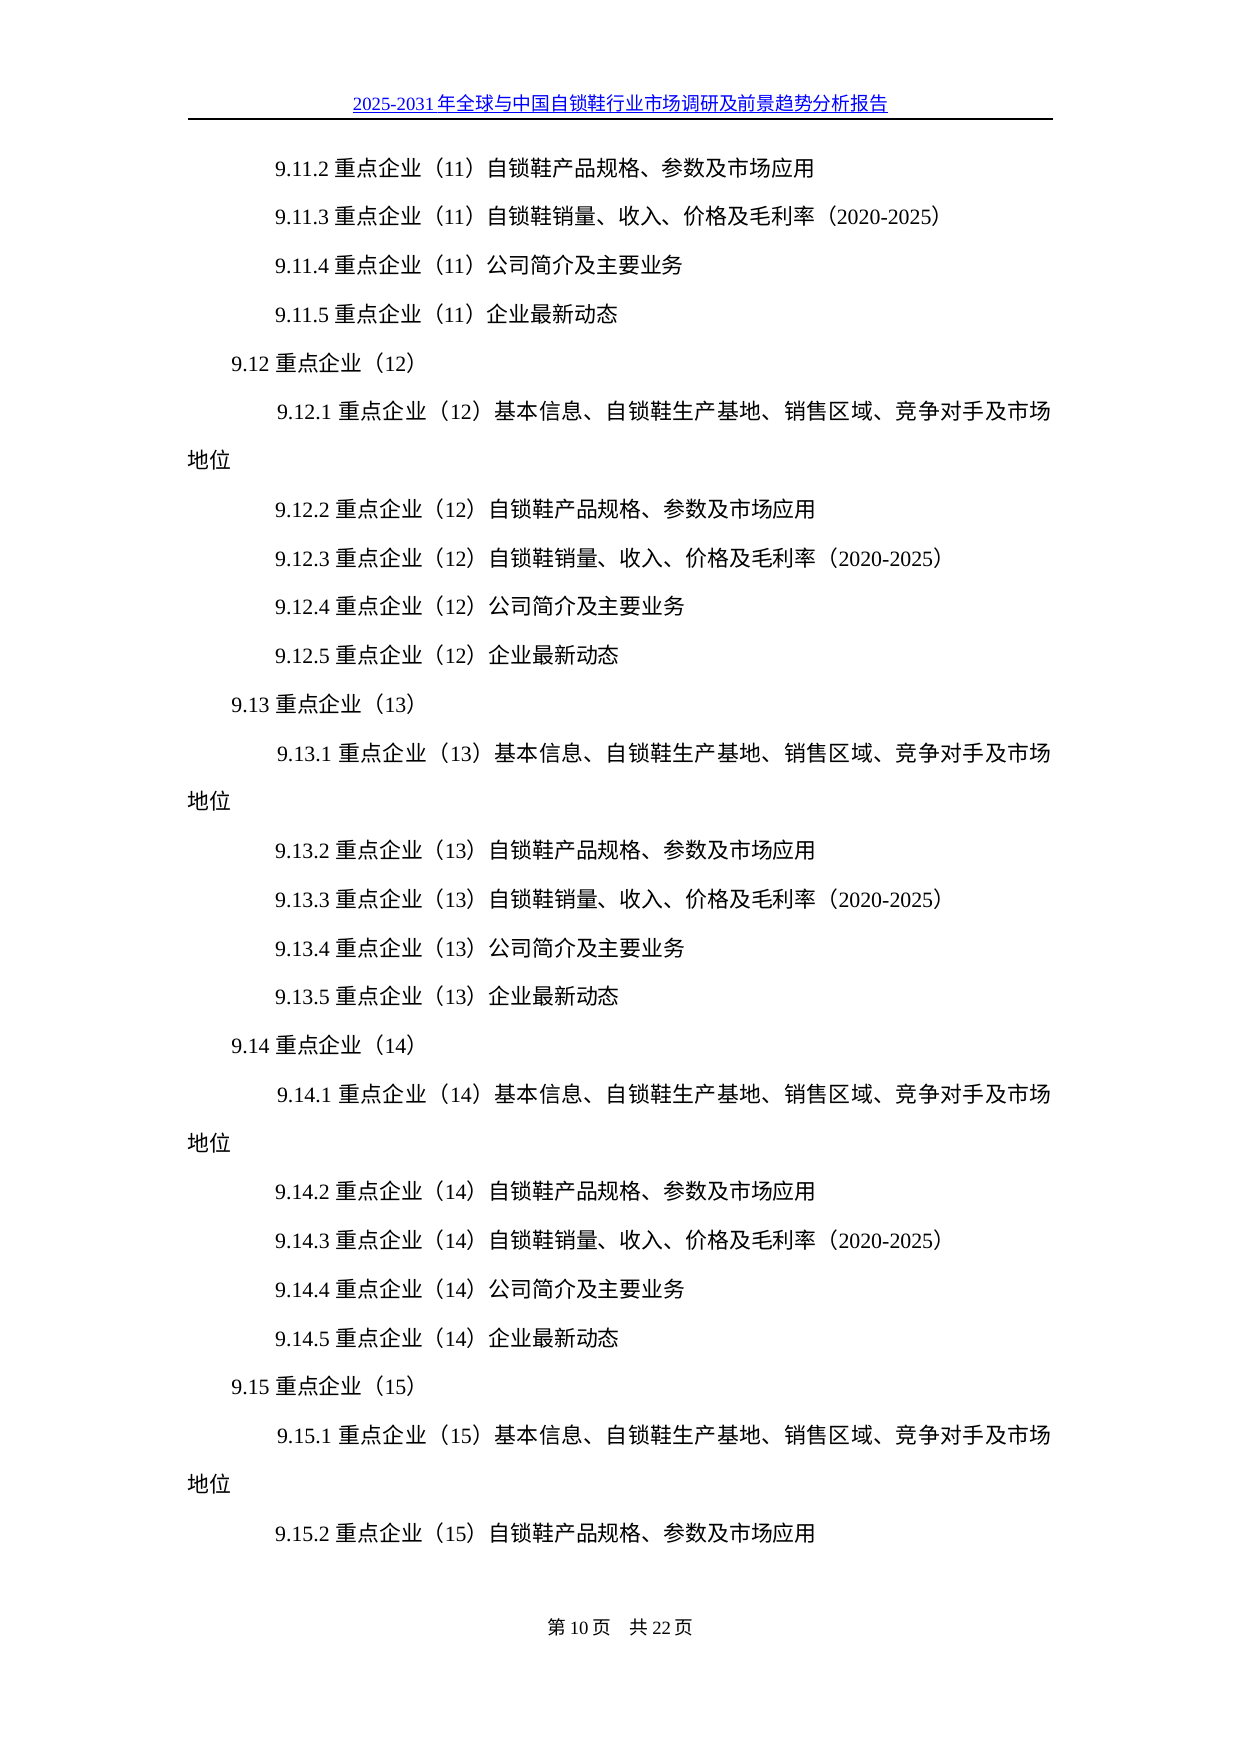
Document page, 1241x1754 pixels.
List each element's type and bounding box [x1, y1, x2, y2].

text [187, 150, 1053, 1548]
